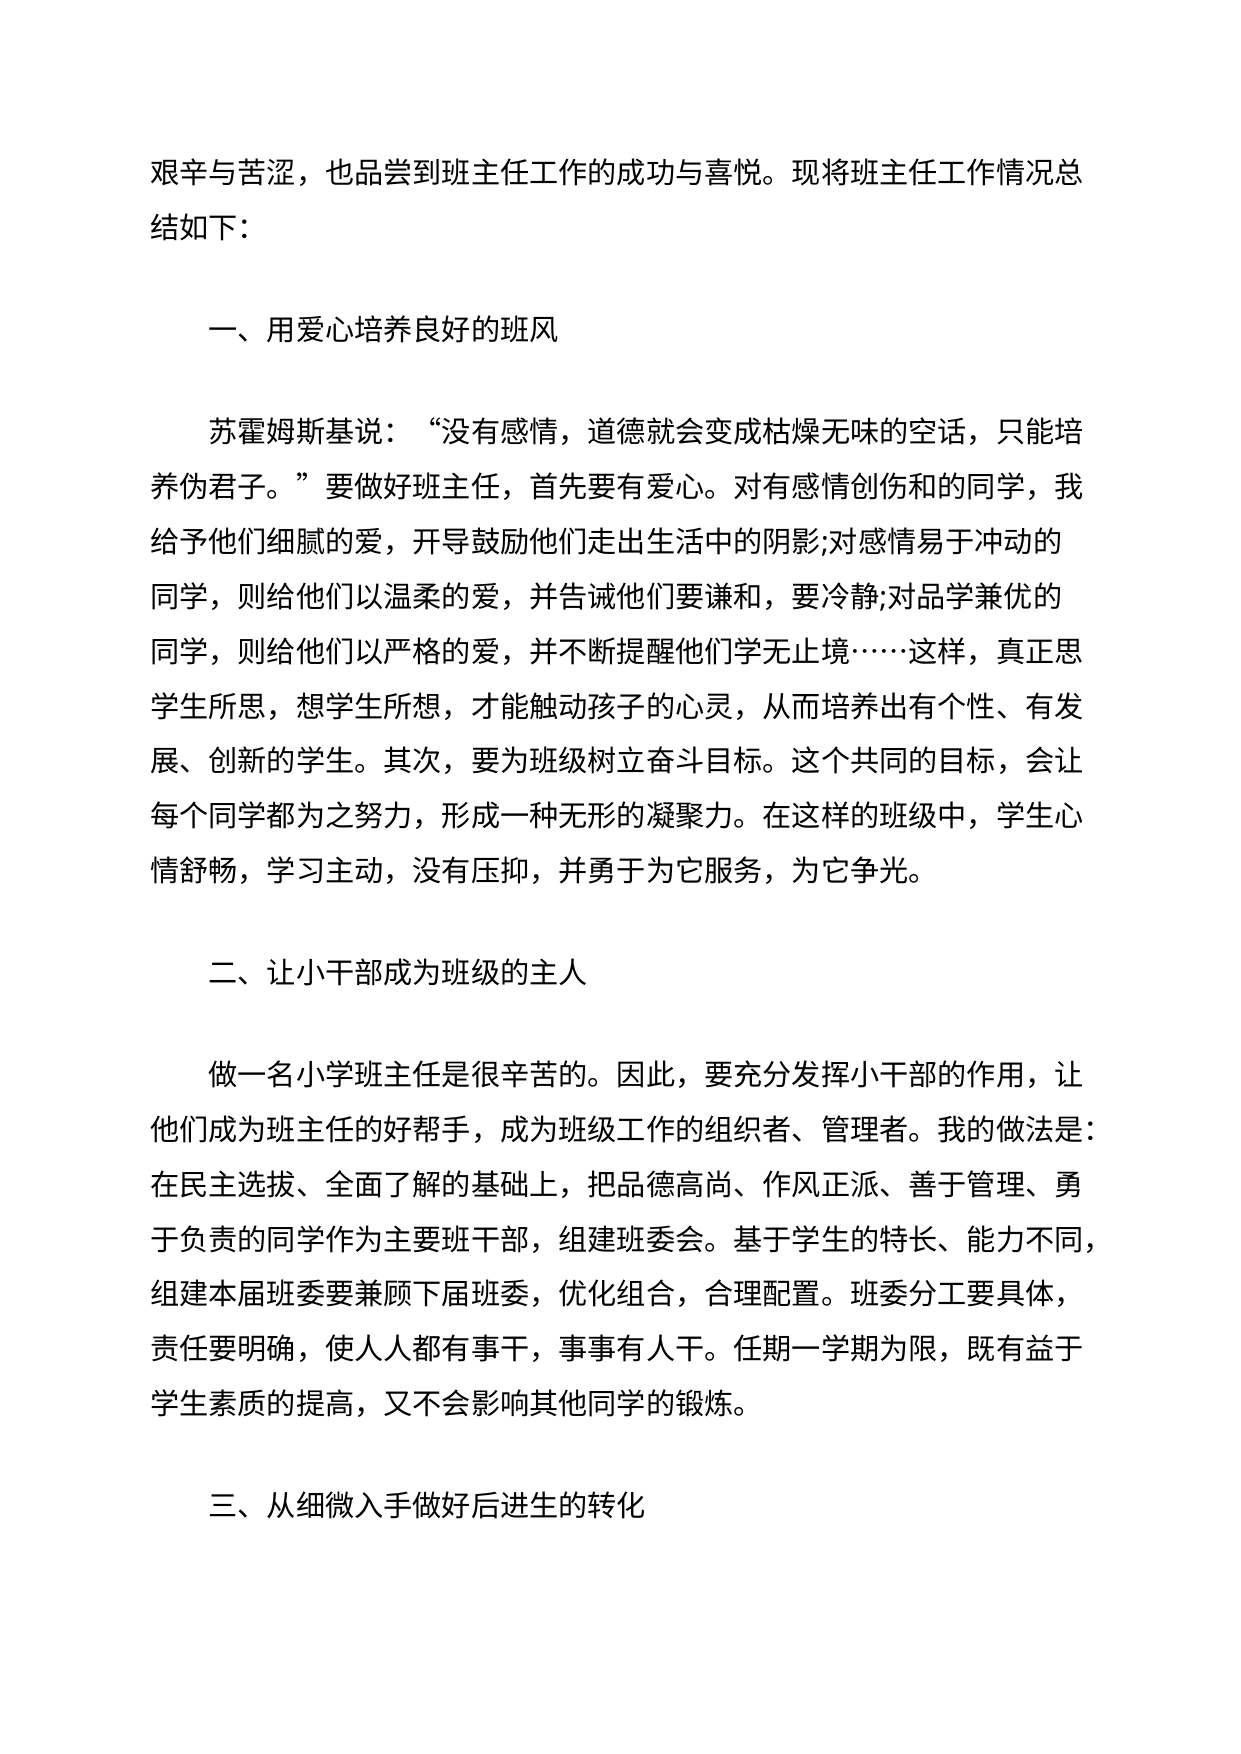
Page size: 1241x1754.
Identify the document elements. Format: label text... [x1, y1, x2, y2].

text 做一名小学班主任是很辛苦的。因此，要充分发挥小干部的作用，让他们成为班主任的好帮手，成为班级工作的组织者、管理者。我的做法是：在民主选拔、全面了解的基础上，把品德高尚、作风正派、善于管理、勇于负责的同学作为主要班干部，组建班委会。基于学生的特长、能力不同，组建本届班委要兼顾下届班委，优化组合，合理配置。班委分工要具体，责任要明确，使人人都有事干，事事有人干。任期一学期为限，既有益于学生素质的提高，又不会影响其他同学的锻炼。 [150, 1051, 1090, 1423]
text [150, 150, 1090, 247]
text 苏霍姆斯基说：“没有感情，道德就会变成枯燥无味的空话，只能培养伪君子。”要做好班主任，首先要有爱心。对有感情创伤和的同学，我给予他们细腻的爱，开导鼓励他们走出生活中的阴影;对感情易于冲动的同学，则给他们以温柔的爱，并告诫他们要谦和，要冷静;对品学兼优的同学，则给他们以严格的爱，并不断提醒他们学无止境……这样，真正思学生所思，想学生所想，才能触动孩子的心灵，从而培养出有个性、有发展、创新的学生。其次，要为班级树立奋斗目标。这个共同的目标，会让每个同学都为之努力，形成一种无形的凝聚力。在这样的班级中，学生心情舒畅，学习主动，没有压抑，并勇于为它服务，为它争光。 [150, 408, 1090, 890]
text 二、让小干部成为班级的主人 [150, 949, 1090, 992]
text 三、从细微入手做好后进生的转化 [150, 1482, 1090, 1525]
text 一、用爱心培养良好的班风 [150, 307, 1090, 349]
